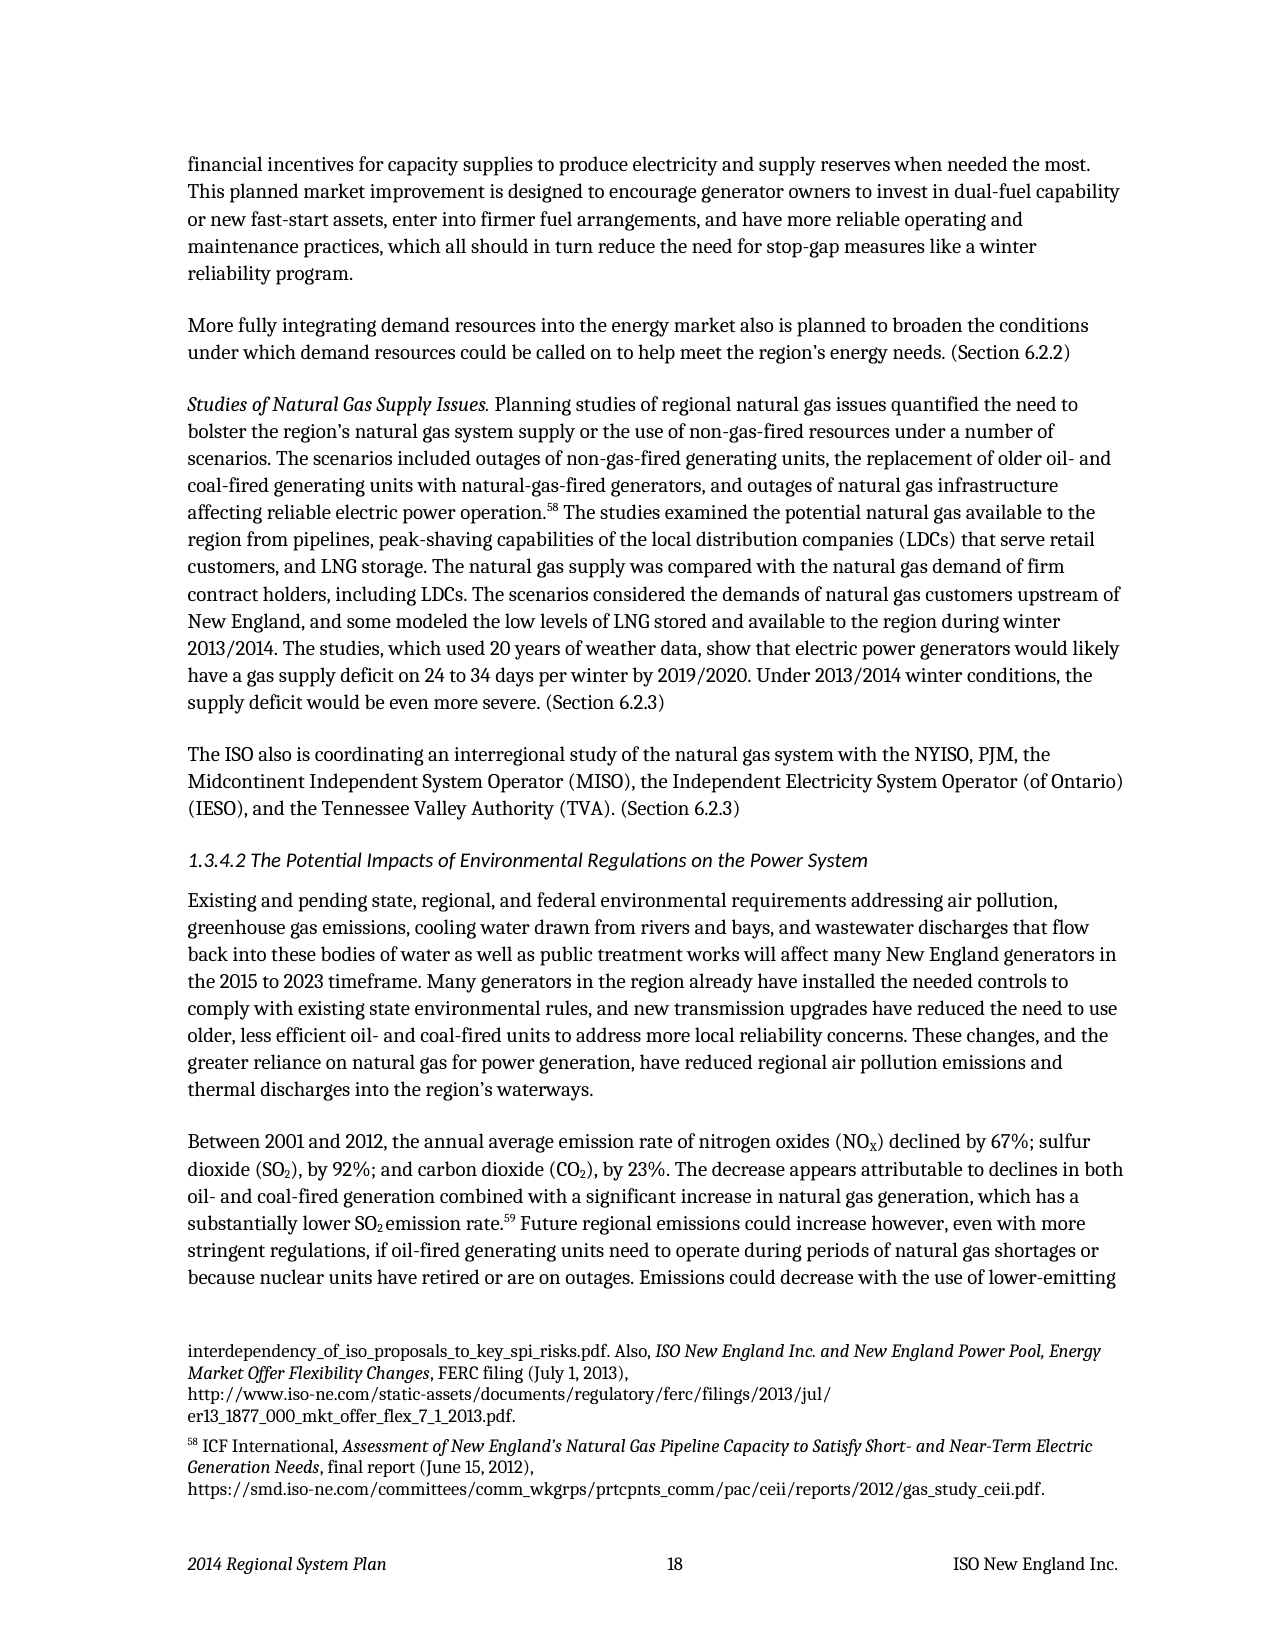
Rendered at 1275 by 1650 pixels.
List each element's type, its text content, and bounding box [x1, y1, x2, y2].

text More fully integrating demand resources into the energy market also is planned to broaden the conditions under which demand resources could be called on to help meet the region’s energy needs. (Section 6.2.2) [187, 310, 1125, 364]
text The ISO also is coordinating an interregional study of the natural gas system with the NYISO, PJM, the Midcontinent Independent System Operator (MISO), the Independent Electricity System Operator (of Ontario) (IESO), and the Tennessee Valley Authority (TVA). (Section 6.2.3) [187, 739, 1125, 821]
text Existing and pending state, regional, and federal environmental requirements addressing air pollution, greenhouse gas emissions, cooling water drawn from rivers and bays, and wastewater discharges that flow back into these bodies of water as well as public treatment works will affect many New England generators in the 2015 to 2023 timeframe. Many generators in the region already have installed the needed controls to comply with existing state environmental rules, and new transmission upgrades have reduced the need to use older, less efficient oil- and coal-fired units to address more local reliability concerns. These changes, and the greater reliance on natural gas for power generation, have reduced regional air pollution emissions and thermal discharges into the region’s waterways. [187, 885, 1125, 1102]
text The ISO has taken a number of actions to address fuel-certainty issues in the short and longer terms. Regional load was reliably served during winter 2013/2014 as a result of improved communication between electric power and natural gas system operators and the successful implementation of a winter reliability program, which proved vital in maintaining required fuel supplies. The ISO has filed and FERC has approved an update to this program for winter 2014/2015. In addition, the ISO is actively collaborating with stakeholders to improve the Day-Ahead Energy Market, Real-Time Energy Market, and Forward Capacity Market. By the end of 2014, the ISO plans on implementing rule changes that allow generators to better reflect the real-time price of fuel in their supply offers. Longer-term, an FCM pay-for-performance mechanism should create stronger financial incentives for capacity supplies to produce electricity and supply reserves when needed the most. This planned market improvement is designed to encourage generator owners to invest in dual-fuel capability or new fast-start assets, enter into firmer fuel arrangements, and have more reliable operating and maintenance practices, which all should in turn reduce the need for stop-gap measures like a winter reliability program. [187, 150, 1125, 285]
subtitle The Potential Impacts of Environmental Regulations on the Power System [187, 846, 1125, 873]
text Studies of Natural Gas Supply Issues. Planning studies of regional natural gas issues quantified the need to bolster the region’s natural gas system supply or the use of non-gas-fired resources under a number of scenarios. The scenarios included outages of non-gas-fired generating units, the replacement of older oil- and coal-fired generating units with natural-gas-fired generators, and outages of natural gas infrastructure affecting reliable electric power operation. The studies examined the potential natural gas available to the region from pipelines, peak-shaving capabilities of the local distribution companies (LDCs) that serve retail customers, and LNG storage. The natural gas supply was compared with the natural gas demand of firm contract holders, including LDCs. The scenarios considered the demands of natural gas customers upstream of New England, and some modeled the low levels of LNG stored and available to the region during winter 2013/2014. The studies, which used 20 years of weather data, show that electric power generators would likely have a gas supply deficit on 24 to 34 days per winter by 2019/2020. Under 2013/2014 winter conditions, the supply deficit would be even more severe. (Section 6.2.3) [187, 389, 1125, 714]
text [187, 1127, 1125, 1289]
